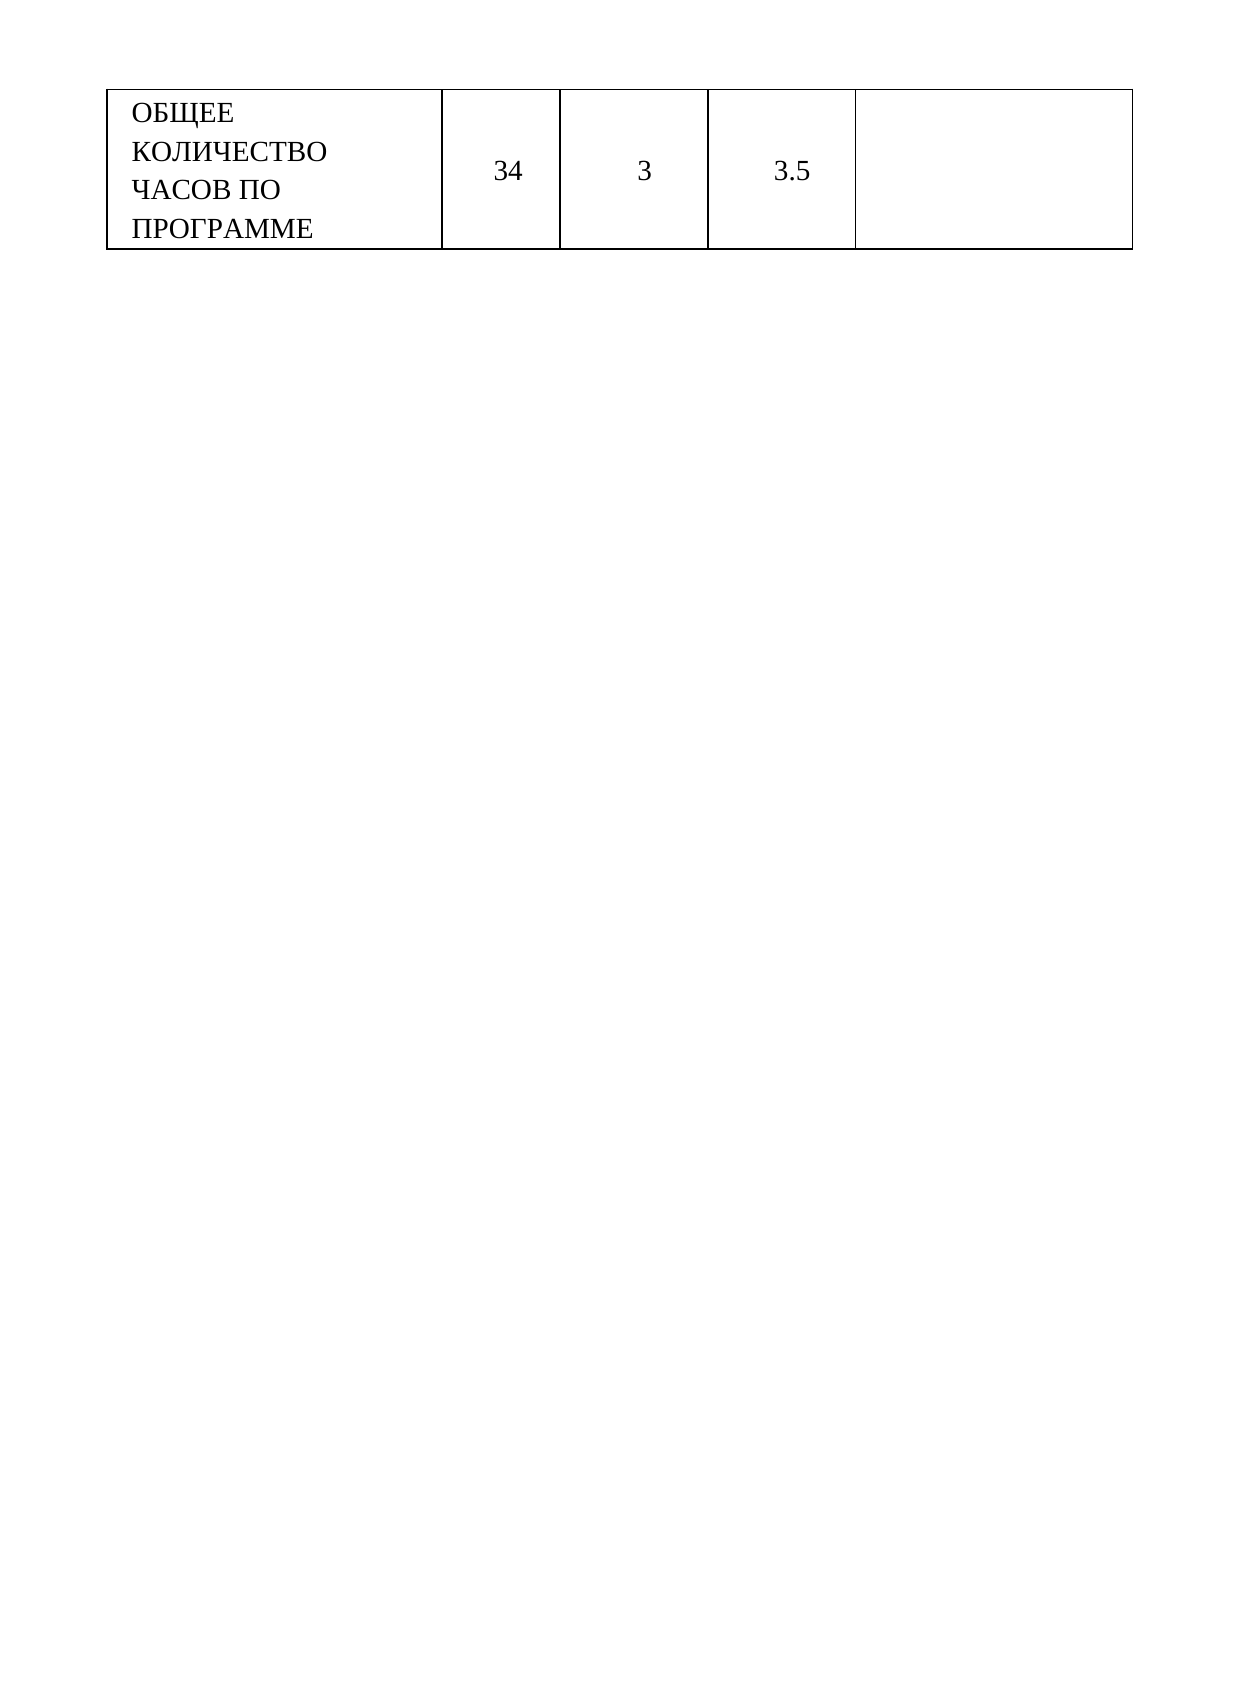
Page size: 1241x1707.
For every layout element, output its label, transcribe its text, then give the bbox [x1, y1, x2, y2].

table_cell 3 [561, 90, 707, 248]
table_cell [856, 90, 1132, 248]
table_cell 3.5 [709, 90, 855, 248]
table_cell ОБЩЕЕ КОЛИЧЕСТВО ЧАСОВ ПО ПРОГРАММЕ [108, 90, 441, 248]
table_cell 34 [443, 90, 559, 248]
